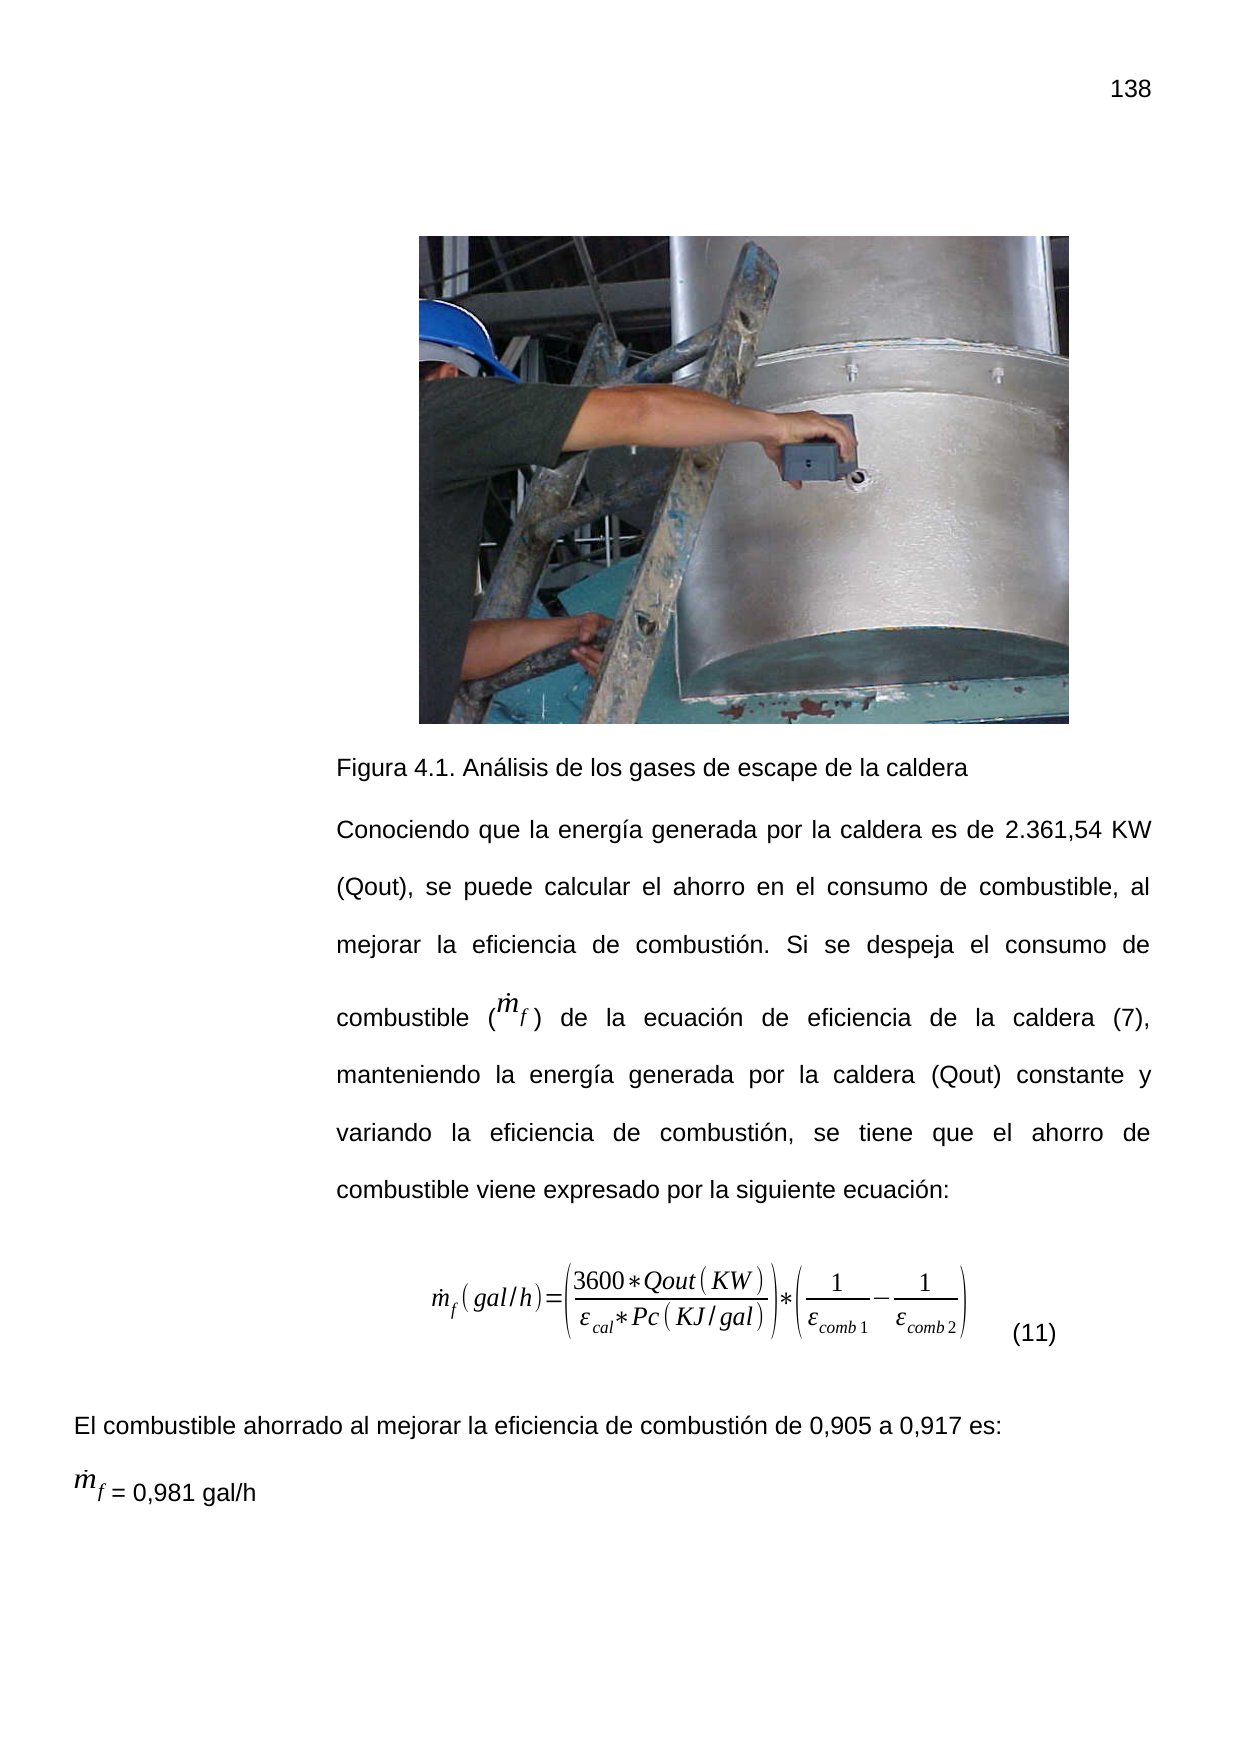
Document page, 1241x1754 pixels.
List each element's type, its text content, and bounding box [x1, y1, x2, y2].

picture [419, 236, 1069, 724]
text (11) [336, 1261, 1152, 1346]
text Conociendo que la energía generada por la caldera es de 2.361,54 KW (Qout), se puede calcular el ahorro en el consumo de combustible, al mejorar la eficiencia de combustión. Si se despeja el consumo de combustible () de la ecuación de eficiencia de la caldera (7), manteniendo la energía generada por la caldera (Qout) constante y variando la eficiencia de combustión, se tiene que el ahorro de combustible viene expresado por la siguiente ecuación: [336, 814, 1152, 1204]
text = 0,981 gal/h [74, 1491, 212, 1504]
text = 0,981 gal/h [214, 1491, 1152, 1504]
subtitle Figura 4.1. Análisis de los gases de escape de la caldera [336, 752, 1152, 781]
